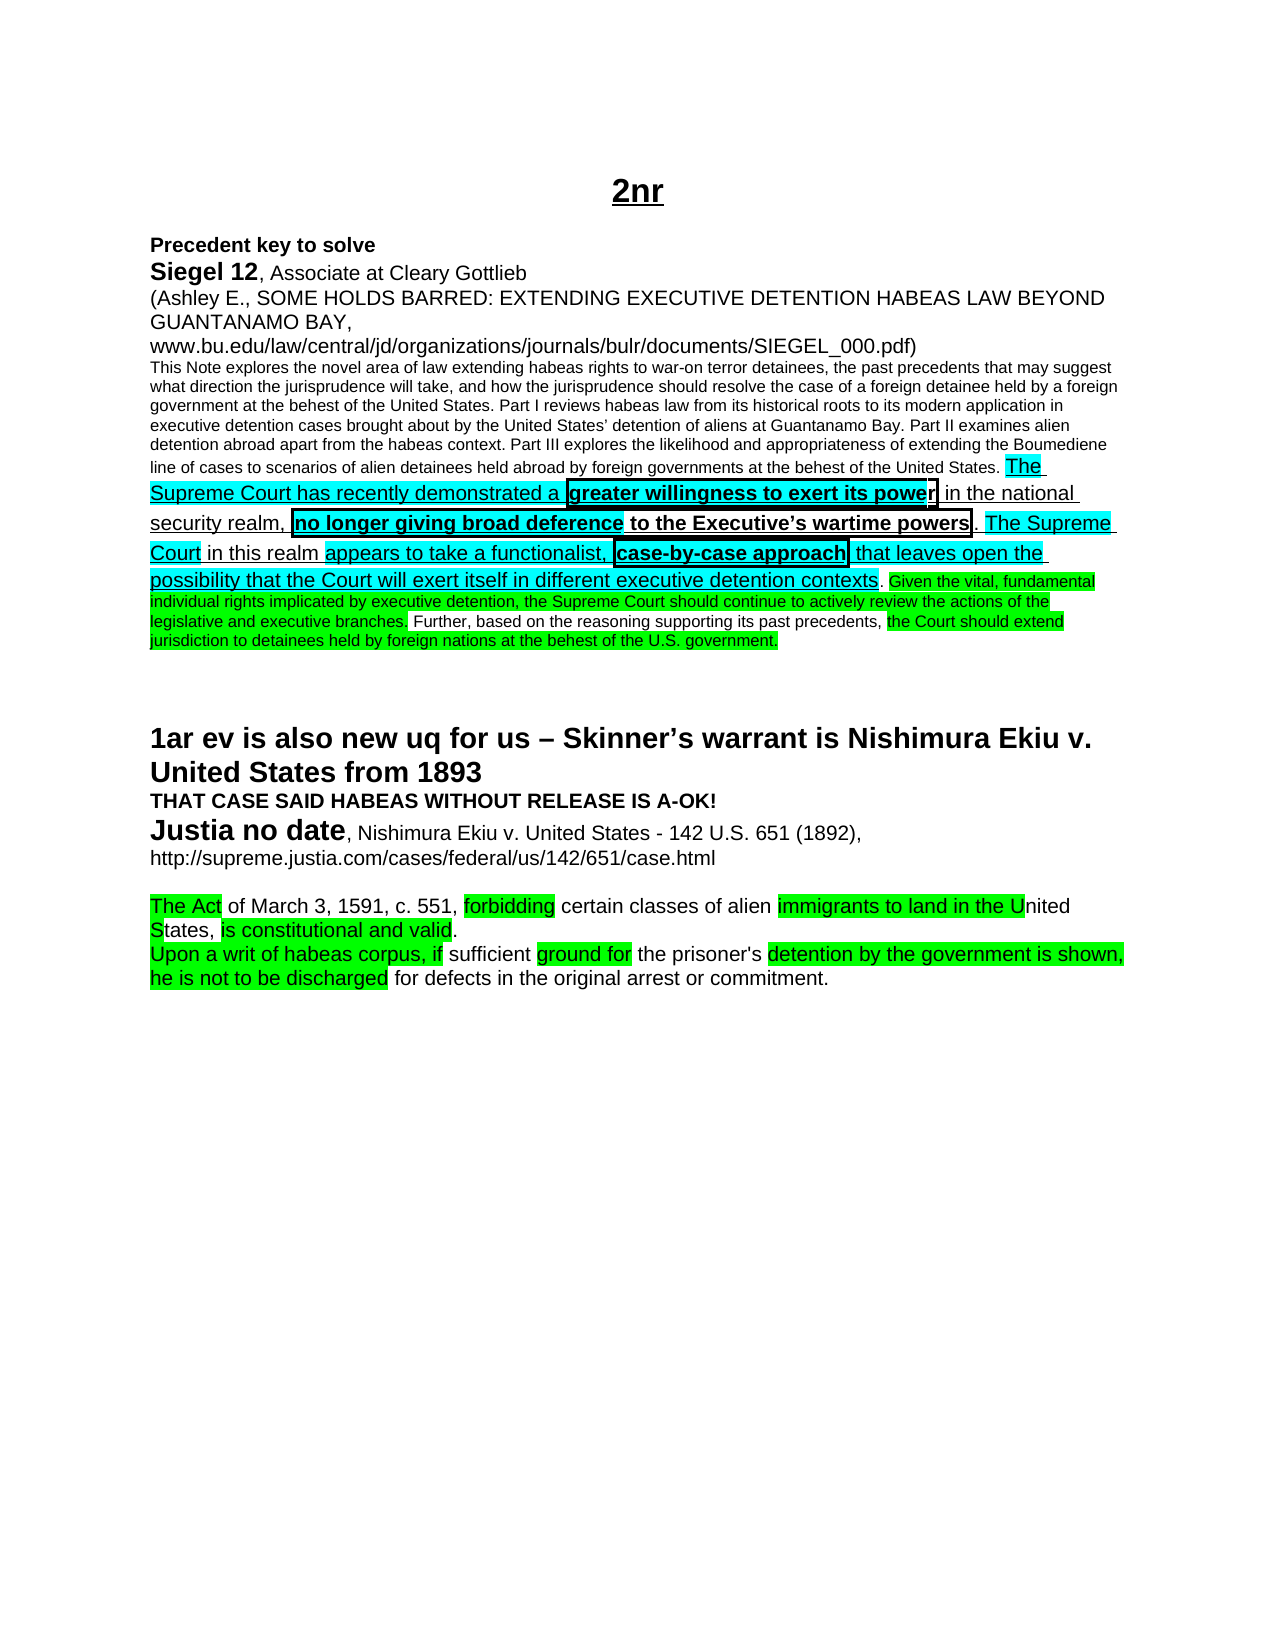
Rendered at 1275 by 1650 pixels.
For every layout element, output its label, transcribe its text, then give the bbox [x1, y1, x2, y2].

text Justia no date, Nishimura Ekiu v. United States - 142 U.S. 651 (1892), http://supreme.justia.com/cases/federal/us/142/651/case.html [150, 813, 1125, 870]
text Siegel 12, Associate at Cleary Gottlieb [150, 257, 1125, 286]
text Upon a writ of habeas corpus, if sufficient ground for the prisoner's detention by the government is shown, he is not to be discharged for defects in the original arrest or commitment. [388, 942, 1125, 990]
text This Note explores the novel area of law extending habeas rights to war-on terror detainees, the past precedents that may suggest what direction the jurisprudence will take, and how the jurisprudence should resolve the case of a foreign detainee held by a foreign government at the behest of the United States. Part I reviews habeas law from its historical roots to its modern application in executive detention cases brought about by the United States’ detention of aliens at Guantanamo Bay. Part II examines alien detention abroad apart from the habeas context. Part III explores the likelihood and appropriateness of extending the Boumediene line of cases to scenarios of alien detainees held abroad by foreign governments at the behest of the United States. The Supreme Court has recently demonstrated a greater willingness to exert its power in the national security realm, no longer giving broad deference to the Executive’s wartime powers. The Supreme Court in this realm appears to take a functionalist, case-by-case approach that leaves open the possibility that the Court will exert itself in different executive detention contexts. Given the vital, fundamental individual rights implicated by executive detention, the Supreme Court should continue to actively review the actions of the legislative and executive branches. Further, based on the reasoning supporting its past precedents, the Court should extend jurisdiction to detainees held by foreign nations at the behest of the U.S. government. [150, 358, 1125, 650]
text 1ar ev is also new uq for us – Skinner’s warrant is Nishimura Ekiu v. United States from 1893 [150, 722, 1125, 789]
subtitle 2nr [150, 171, 1125, 209]
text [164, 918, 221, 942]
text Precedent key to solve [150, 233, 1125, 257]
text (Ashley E., SOME HOLDS BARRED: EXTENDING EXECUTIVE DETENTION HABEAS LAW BEYOND GUANTANAMO BAY, www.bu.edu/law/central/jd/organizations/journals/bulr/documents/SIEGEL_000.pdf) [150, 286, 1125, 358]
text The Act of March 3, 1591, c. 551, forbidding certain classes of alien immigrants to land in the United States, is constitutional and valid. [222, 894, 1125, 942]
text THAT CASE SAID HABEAS WITHOUT RELEASE IS A-OK! [150, 789, 1125, 813]
